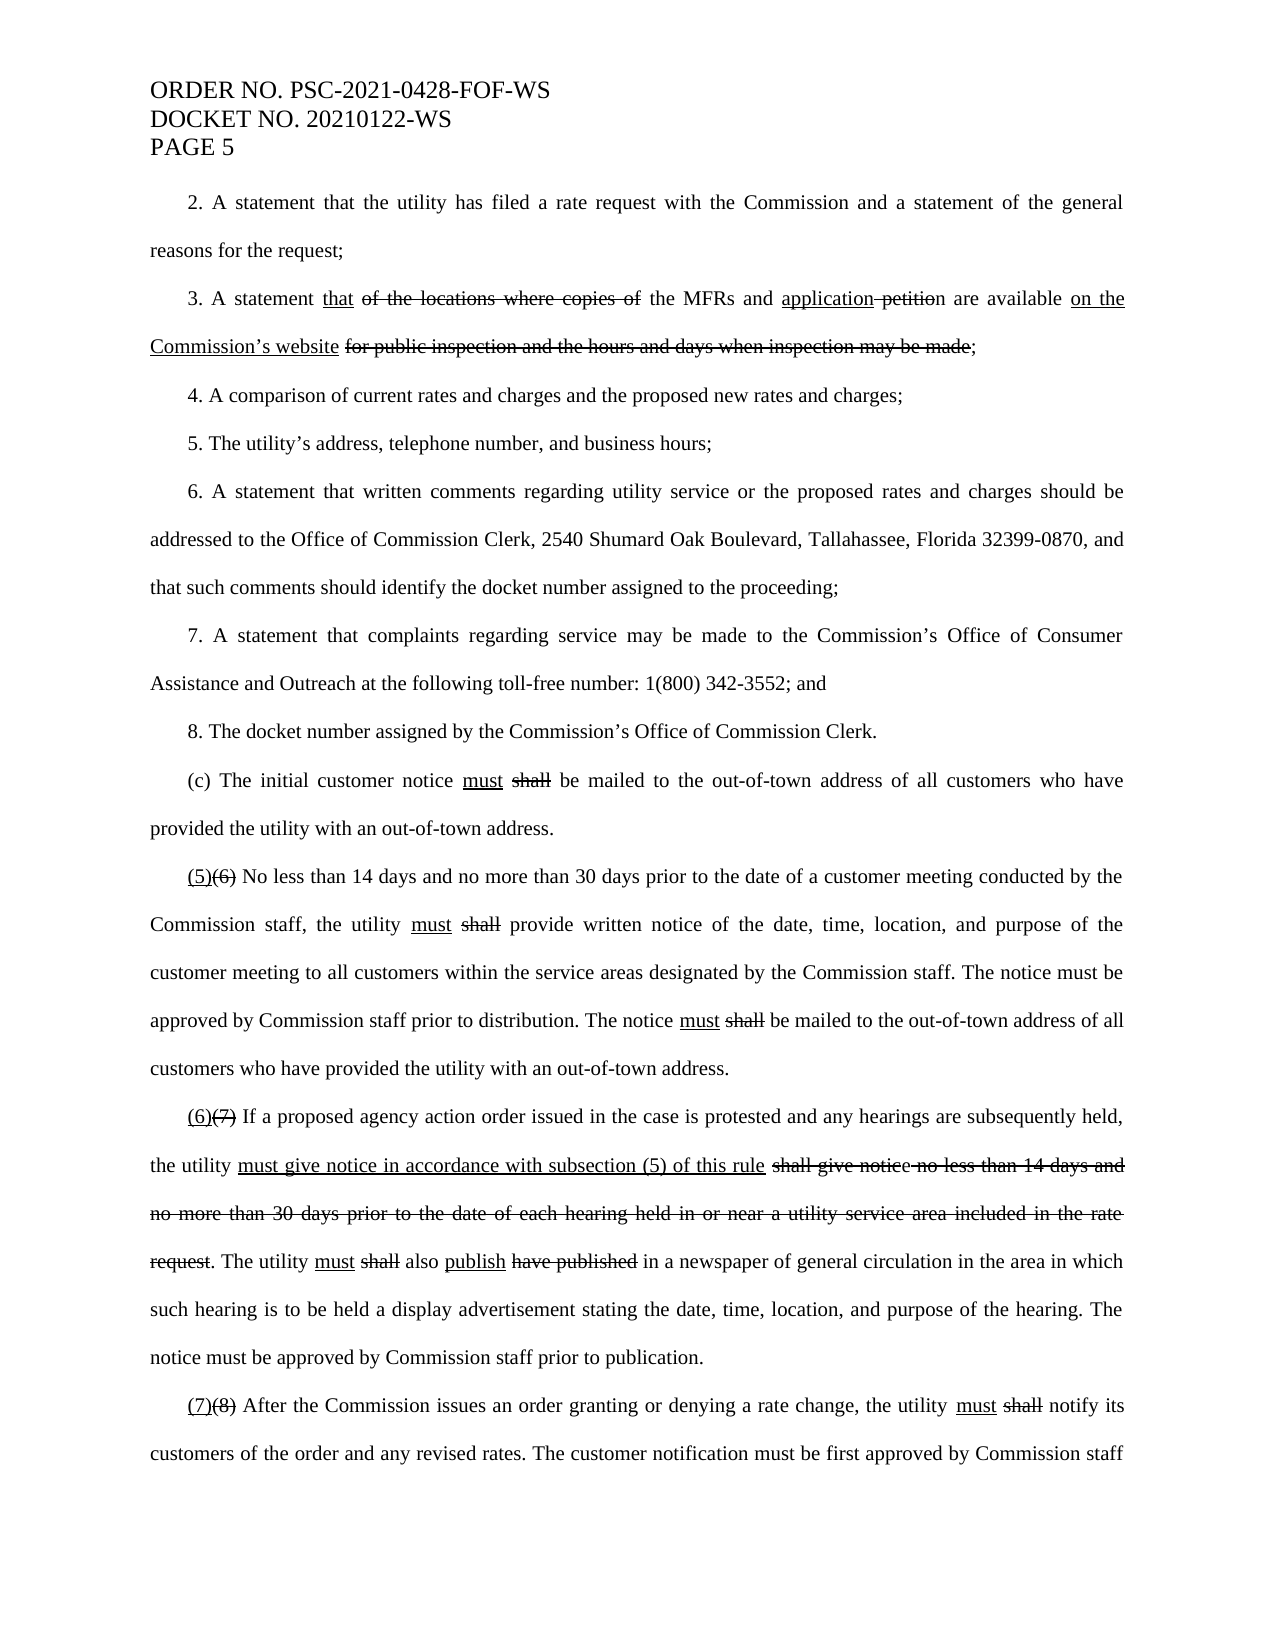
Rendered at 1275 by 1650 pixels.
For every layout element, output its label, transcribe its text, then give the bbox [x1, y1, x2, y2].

text 8. The docket number assigned by the Commission’s Office of Commission Clerk. [150, 719, 1125, 743]
text 4. A comparison of current rates and charges and the proposed new rates and charges; [150, 382, 1125, 407]
text 2. A statement that the utility has filed a rate request with the Commission and a statement of the general reasons for the request; [150, 190, 1125, 262]
text 5. The utility’s address, telephone number, and business hours; [150, 431, 1125, 455]
text (c) The initial customer notice must shall be mailed to the out-of-town address of all customers who have provided the utility with an out-of-town address. [150, 767, 1125, 840]
text 6. A statement that written comments regarding utility service or the proposed rates and charges should be addressed to the Office of Commission Clerk, 2540 Shumard Oak Boulevard, Tallahassee, Florida 32399-0870, and that such comments should identify the docket number assigned to the proceeding; [150, 479, 1125, 599]
text (6)(7) If a proposed agency action order issued in the case is protested and any hearings are subsequently held, the utility must give notice in accordance with subsection (5) of this rule shall give notice no less than 14 days and no more than 30 days prior to the date of each hearing held in or near a utility service area included in the rate request. The utility must shall also publish have published in a newspaper of general circulation in the area in which such hearing is to be held a display advertisement stating the date, time, location, and purpose of the hearing. The notice must be approved by Commission staff prior to publication. [150, 1104, 1125, 1369]
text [150, 1393, 1125, 1465]
text 3. A statement that of the locations where copies of the MFRs and application petition are available on the Commission’s website for public inspection and the hours and days when inspection may be made; [150, 286, 1125, 358]
text 7. A statement that complaints regarding service may be made to the Commission’s Office of Consumer Assistance and Outreach at the following toll-free number: 1(800) 342-3552; and [150, 623, 1125, 695]
text (5)(6) No less than 14 days and no more than 30 days prior to the date of a customer meeting conducted by the Commission staff, the utility must shall provide written notice of the date, time, location, and purpose of the customer meeting to all customers within the service areas designated by the Commission staff. The notice must be approved by Commission staff prior to distribution. The notice must shall be mailed to the out-of-town address of all customers who have provided the utility with an out-of-town address. [150, 864, 1125, 1080]
